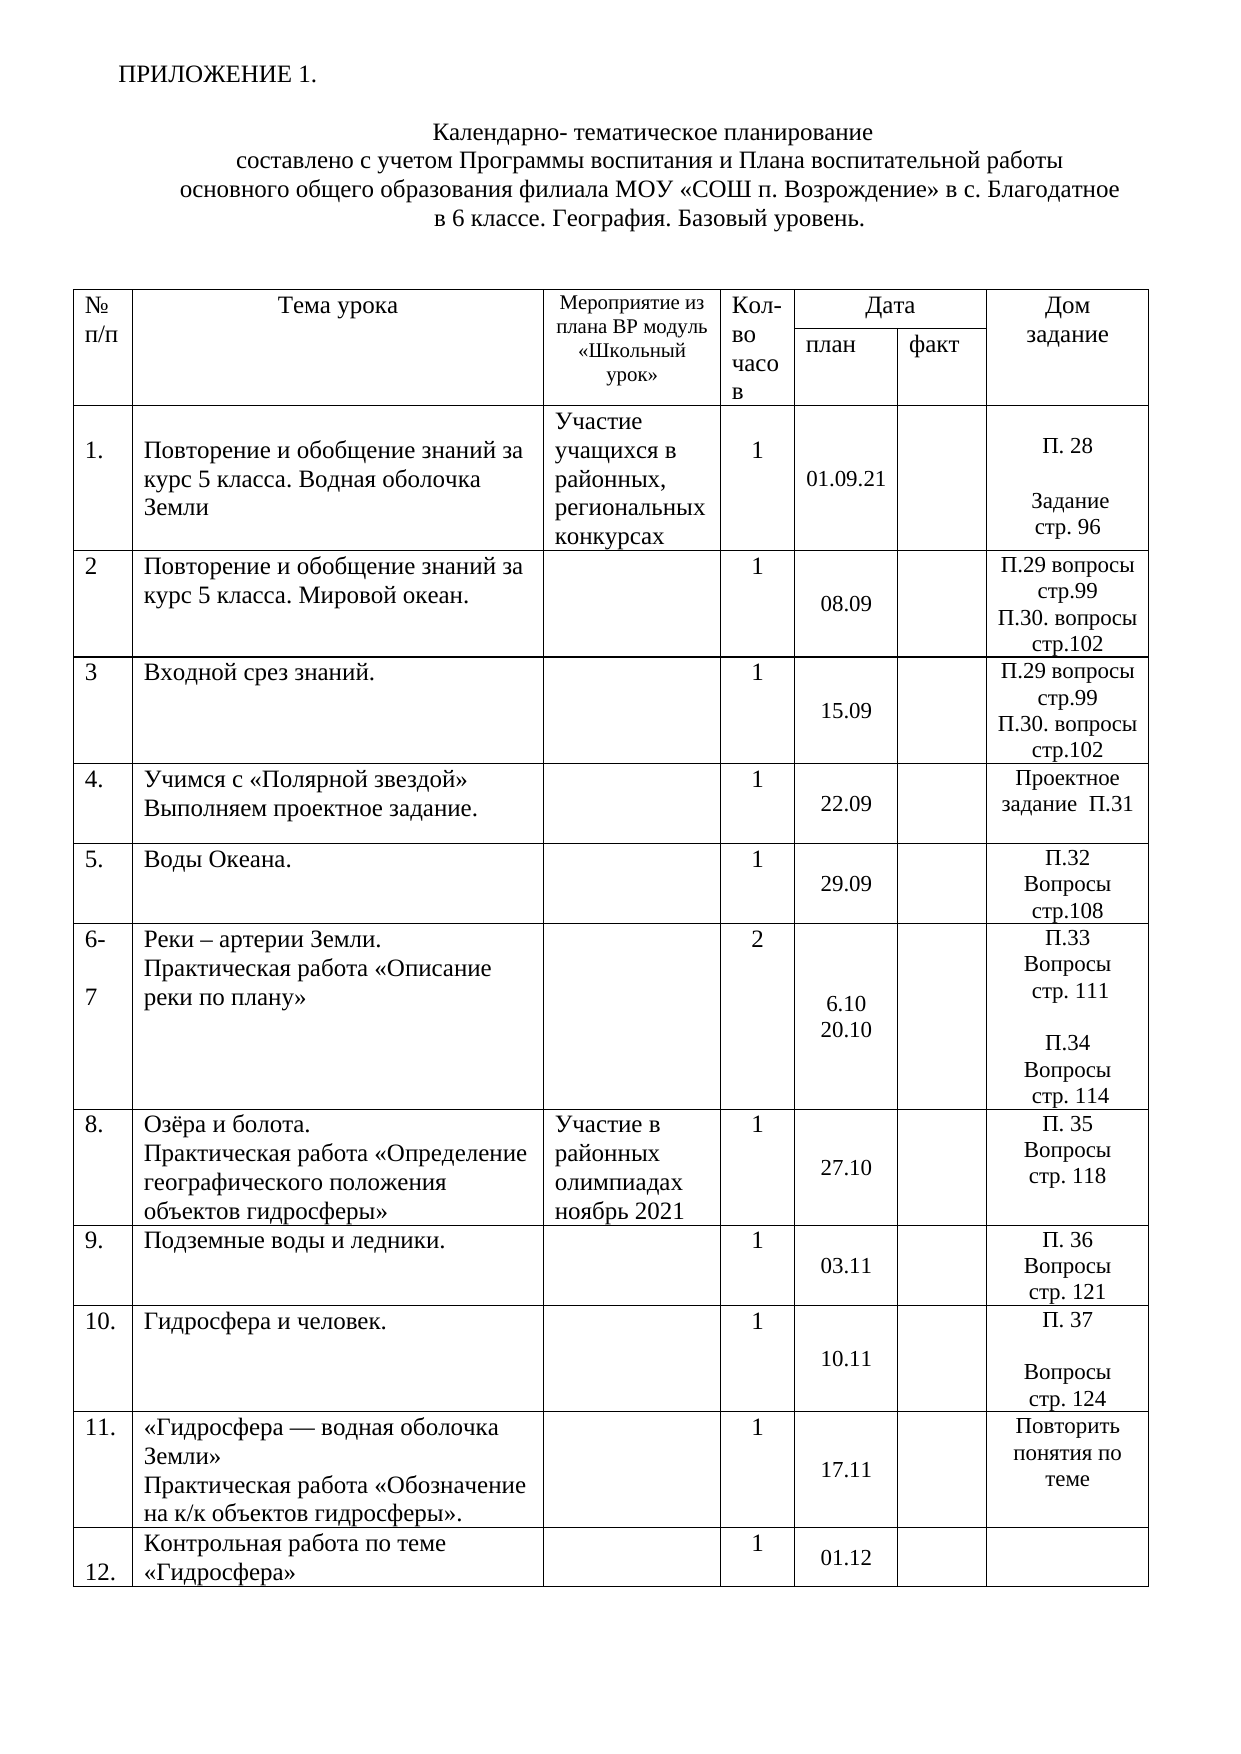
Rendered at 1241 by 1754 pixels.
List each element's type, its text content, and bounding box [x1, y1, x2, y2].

table_cell 29.09 [795, 844, 897, 923]
table_cell Подземные воды и ледники. [133, 1226, 543, 1305]
table_cell П. 35 Вопросы стр. 118 [987, 1110, 1148, 1224]
table_cell [898, 924, 986, 1108]
table_cell план [795, 329, 897, 405]
table_cell Проектное задание П.31 [987, 764, 1148, 843]
table_cell факт [898, 329, 986, 405]
table_cell 1 [721, 1412, 794, 1527]
table_cell П.33 Вопросы стр. 111 П.34 Вопросы стр. 114 [987, 924, 1148, 1108]
table_cell Участие учащихся в районных, региональных конкурсах [544, 406, 720, 550]
table_cell 1 [721, 1110, 794, 1224]
table_cell 2 [721, 924, 794, 1108]
table_cell 27.10 [795, 1110, 897, 1224]
table_cell Повторение и обобщение знаний за курс 5 класса. Мировой океан. [133, 551, 543, 656]
table_header Тема урока [133, 290, 543, 405]
table_cell П.32 Вопросы стр.108 [987, 844, 1148, 923]
table_cell 1 [721, 1306, 794, 1411]
table_cell [898, 1226, 986, 1305]
table_cell [898, 1528, 986, 1586]
table_cell [898, 658, 986, 763]
table_cell 03.11 [795, 1226, 897, 1305]
text Календарно- тематическое планирование [118, 117, 1181, 145]
table_cell 10. [74, 1306, 132, 1411]
table_cell П.29 вопросы стр.99 П.30. вопросы стр.102 [987, 551, 1148, 656]
table_cell [898, 764, 986, 843]
table_cell 1. [74, 406, 132, 550]
table_cell П. 36 Вопросы стр. 121 [987, 1226, 1148, 1305]
table_cell [987, 1528, 1148, 1586]
table_cell [898, 1412, 986, 1527]
text ПРИЛОЖЕНИЕ 1. [118, 59, 1181, 88]
table_cell [544, 658, 720, 763]
table_cell 4. [74, 764, 132, 843]
table_cell Повторить понятия по теме [987, 1412, 1148, 1527]
table_cell Озёра и болота. Практическая работа «Определение географического положения объектов гидросферы» [133, 1110, 543, 1224]
table_cell 9. [74, 1226, 132, 1305]
table_cell [898, 551, 986, 656]
table_header Дата [795, 290, 986, 328]
table_cell 2 [74, 551, 132, 656]
text составлено с учетом Программы воспитания и Плана воспитательной работы [118, 145, 1181, 174]
table_cell Повторение и обобщение знаний за курс 5 класса. Водная оболочка Земли [133, 406, 543, 550]
table_cell 08.09 [795, 551, 897, 656]
table_cell П. 28 Задание стр. 96 [987, 406, 1148, 550]
table_cell 6.10 20.10 [795, 924, 897, 1108]
table_cell П. 37 Вопросы стр. 124 [987, 1306, 1148, 1411]
table_cell 1 [721, 658, 794, 763]
table_cell Входной срез знаний. [133, 658, 543, 763]
table_cell 10.11 [795, 1306, 897, 1411]
table_header Мероприятие из плана ВР модуль «Школьный урок» [544, 290, 720, 405]
table_cell 1 [721, 1528, 794, 1586]
table_cell [544, 1528, 720, 1586]
table_header Кол-во часов [721, 290, 794, 405]
table_cell Реки – артерии Земли. Практическая работа «Описание реки по плану» [133, 924, 543, 1108]
table_cell 22.09 [795, 764, 897, 843]
table_cell 17.11 [795, 1412, 897, 1527]
table_cell 1 [721, 406, 794, 550]
table_cell [544, 844, 720, 923]
table_cell Участие в районных олимпиадах ноябрь 2021 [544, 1110, 720, 1224]
text основного общего образования филиала МОУ «СОШ п. Возрождение» в с. Благодатное [118, 174, 1181, 203]
table_cell 5. [74, 844, 132, 923]
table_cell 8. [74, 1110, 132, 1224]
table_header Дом задание [987, 290, 1148, 405]
table_cell [544, 1412, 720, 1527]
table_cell [544, 551, 720, 656]
table_cell 11. [74, 1412, 132, 1527]
table_cell 12. [74, 1528, 132, 1586]
table_cell П.29 вопросы стр.99 П.30. вопросы стр.102 [987, 658, 1148, 763]
table_cell 1 [721, 551, 794, 656]
table_cell 6- 7 [74, 924, 132, 1108]
table_header № п/п [74, 290, 132, 405]
table_cell 01.12 [795, 1528, 897, 1586]
table_cell Учимся с «Полярной звездой» Выполняем проектное задание. [133, 764, 543, 843]
table_cell [898, 844, 986, 923]
table_cell Гидросфера и человек. [133, 1306, 543, 1411]
table_cell [898, 1110, 986, 1224]
table_cell «Гидросфера — водная оболочка Земли» Практическая работа «Обозначение на к/к объектов гидросферы». [133, 1412, 543, 1527]
table_cell [544, 1226, 720, 1305]
table_cell 3 [74, 658, 132, 763]
table_cell 1 [721, 844, 794, 923]
table_cell 15.09 [795, 658, 897, 763]
table_cell [544, 924, 720, 1108]
table_cell [898, 406, 986, 550]
table_cell [544, 764, 720, 843]
table_cell Воды Океана. [133, 844, 543, 923]
table_cell 1 [721, 764, 794, 843]
table_cell 1 [721, 1226, 794, 1305]
table_cell [544, 1306, 720, 1411]
table_cell Контрольная работа по теме «Гидросфера» [133, 1528, 543, 1586]
table_cell [898, 1306, 986, 1411]
table_cell 01.09.21 [795, 406, 897, 550]
text в 6 классе. География. Базовый уровень. [118, 203, 1181, 232]
